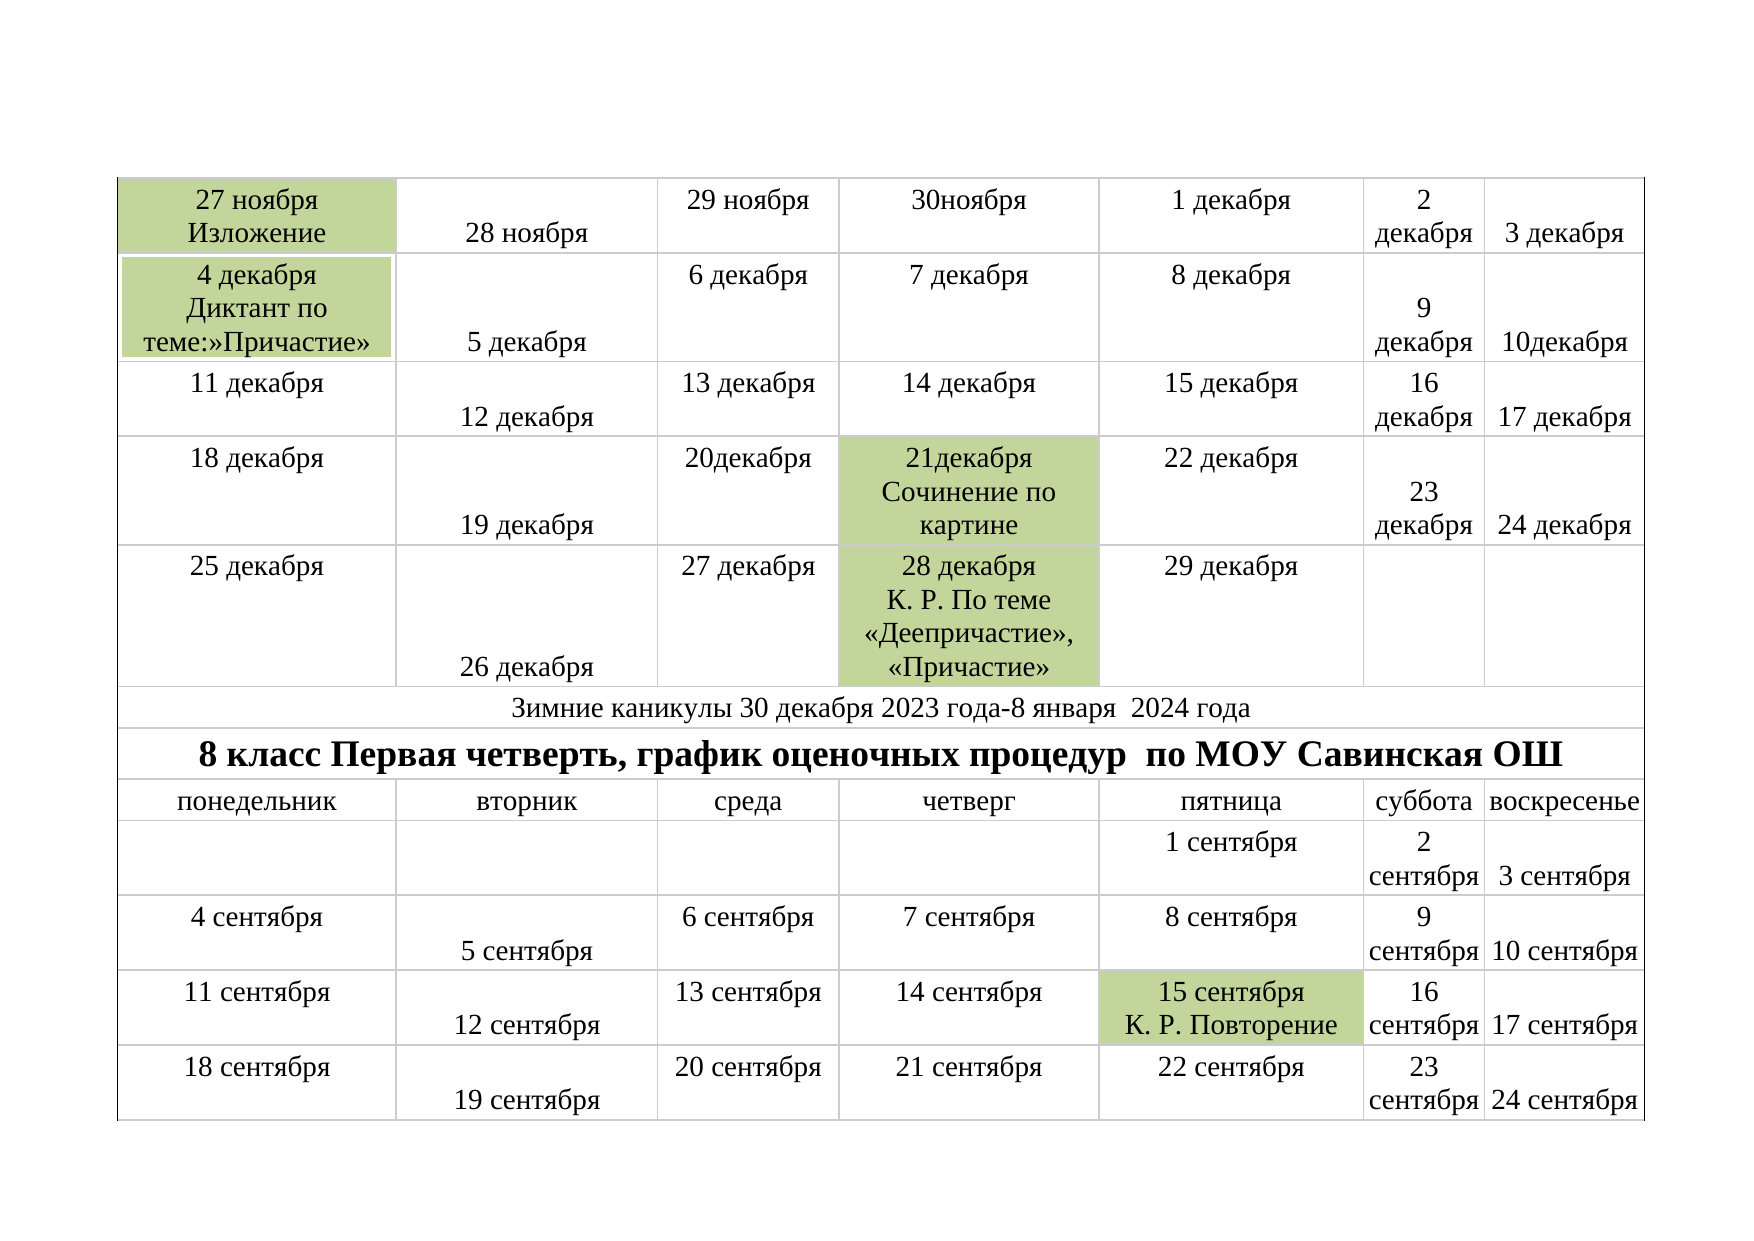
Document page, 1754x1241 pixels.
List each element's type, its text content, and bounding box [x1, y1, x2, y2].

table_cell 8 класс Первая четверть, график оценочных процедур по МОУ Савинская ОШ [118, 729, 1644, 778]
table_cell 9 сентября [1364, 896, 1484, 969]
table_cell 2 декабря [1364, 179, 1484, 252]
table_cell 20 сентября [658, 1046, 838, 1119]
table_cell 10 сентября [1485, 896, 1644, 969]
table_cell 17 сентября [1485, 971, 1644, 1044]
table_cell Зимние каникулы 30 декабря 2023 года-8 января 2024 года [118, 687, 1644, 727]
table_cell 18 сентября [118, 1046, 395, 1119]
table_cell 1 декабря [1100, 179, 1363, 252]
table_cell 12 сентября [397, 971, 657, 1044]
table_cell 11 сентября [118, 971, 395, 1044]
table_cell 30ноября [840, 179, 1098, 252]
table_cell 8 декабря [1100, 254, 1363, 361]
table_cell 5 декабря [397, 254, 657, 361]
table_cell 8 сентября [1100, 896, 1363, 969]
table_cell 21 сентября [840, 1046, 1098, 1119]
table_cell 28 декабря К. Р. По теме «Деепричастие», «Причастие» [840, 546, 1098, 686]
table_cell 6 сентября [658, 896, 838, 969]
table_cell 13 сентября [658, 971, 838, 1044]
table_cell суббота [1364, 780, 1484, 819]
table_cell 27 декабря [658, 546, 838, 686]
table_cell 26 декабря [397, 546, 657, 686]
table_cell 4 сентября [118, 896, 395, 969]
table_cell воскресенье [1485, 780, 1644, 819]
table_cell [1364, 546, 1484, 686]
table_cell 22 декабря [1100, 437, 1363, 544]
table_cell 28 ноября [397, 179, 657, 252]
table_cell 5 сентября [397, 896, 657, 969]
table_cell 29 декабря [1100, 546, 1363, 686]
table_cell 23 декабря [1364, 437, 1484, 544]
table_cell 3 сентября [1485, 821, 1644, 894]
table_cell 9 декабря [1364, 254, 1484, 361]
table_cell 24 декабря [1485, 437, 1644, 544]
table_cell 1 сентября [1100, 821, 1363, 894]
table_cell 15 декабря [1100, 362, 1363, 435]
table_cell 10декабря [1485, 254, 1644, 361]
table_cell среда [658, 780, 838, 819]
table_cell 3 декабря [1485, 179, 1644, 252]
table_cell [397, 821, 657, 894]
table_cell 25 декабря [118, 546, 395, 686]
table_cell [658, 821, 838, 894]
table_cell 27 ноября Изложение [118, 179, 395, 252]
table_cell 24 сентября [1485, 1046, 1644, 1119]
table_cell 18 декабря [118, 437, 395, 544]
table_cell 14 сентября [840, 971, 1098, 1044]
table_cell 15 сентября К. Р. Повторение [1100, 971, 1363, 1044]
table_cell 20декабря [658, 437, 838, 544]
table_cell 16 сентября [1364, 971, 1484, 1044]
table_cell 4 декабря Диктант по теме:»Причастие» [118, 254, 395, 361]
table_cell [118, 821, 395, 894]
table_cell 16 декабря [1364, 362, 1484, 435]
table_cell 11 декабря [118, 362, 395, 435]
table_cell 17 декабря [1485, 362, 1644, 435]
table_cell [840, 821, 1098, 894]
table_cell понедельник [118, 780, 395, 819]
table_cell вторник [397, 780, 657, 819]
table_cell 12 декабря [397, 362, 657, 435]
table_cell [1485, 546, 1644, 686]
table_cell 29 ноября [658, 179, 838, 252]
table_cell 7 сентября [840, 896, 1098, 969]
table_cell 19 сентября [397, 1046, 657, 1119]
table_cell 19 декабря [397, 437, 657, 544]
table_cell 2 сентября [1364, 821, 1484, 894]
table_cell 22 сентября [1100, 1046, 1363, 1119]
table_cell 13 декабря [658, 362, 838, 435]
table_cell 23 сентября [1364, 1046, 1484, 1119]
table_cell 21декабря Сочинение по картине [840, 437, 1098, 544]
table_cell 7 декабря [840, 254, 1098, 361]
table_cell 6 декабря [658, 254, 838, 361]
table_cell четверг [840, 780, 1098, 819]
table_cell 14 декабря [840, 362, 1098, 435]
table_cell пятница [1100, 780, 1363, 819]
